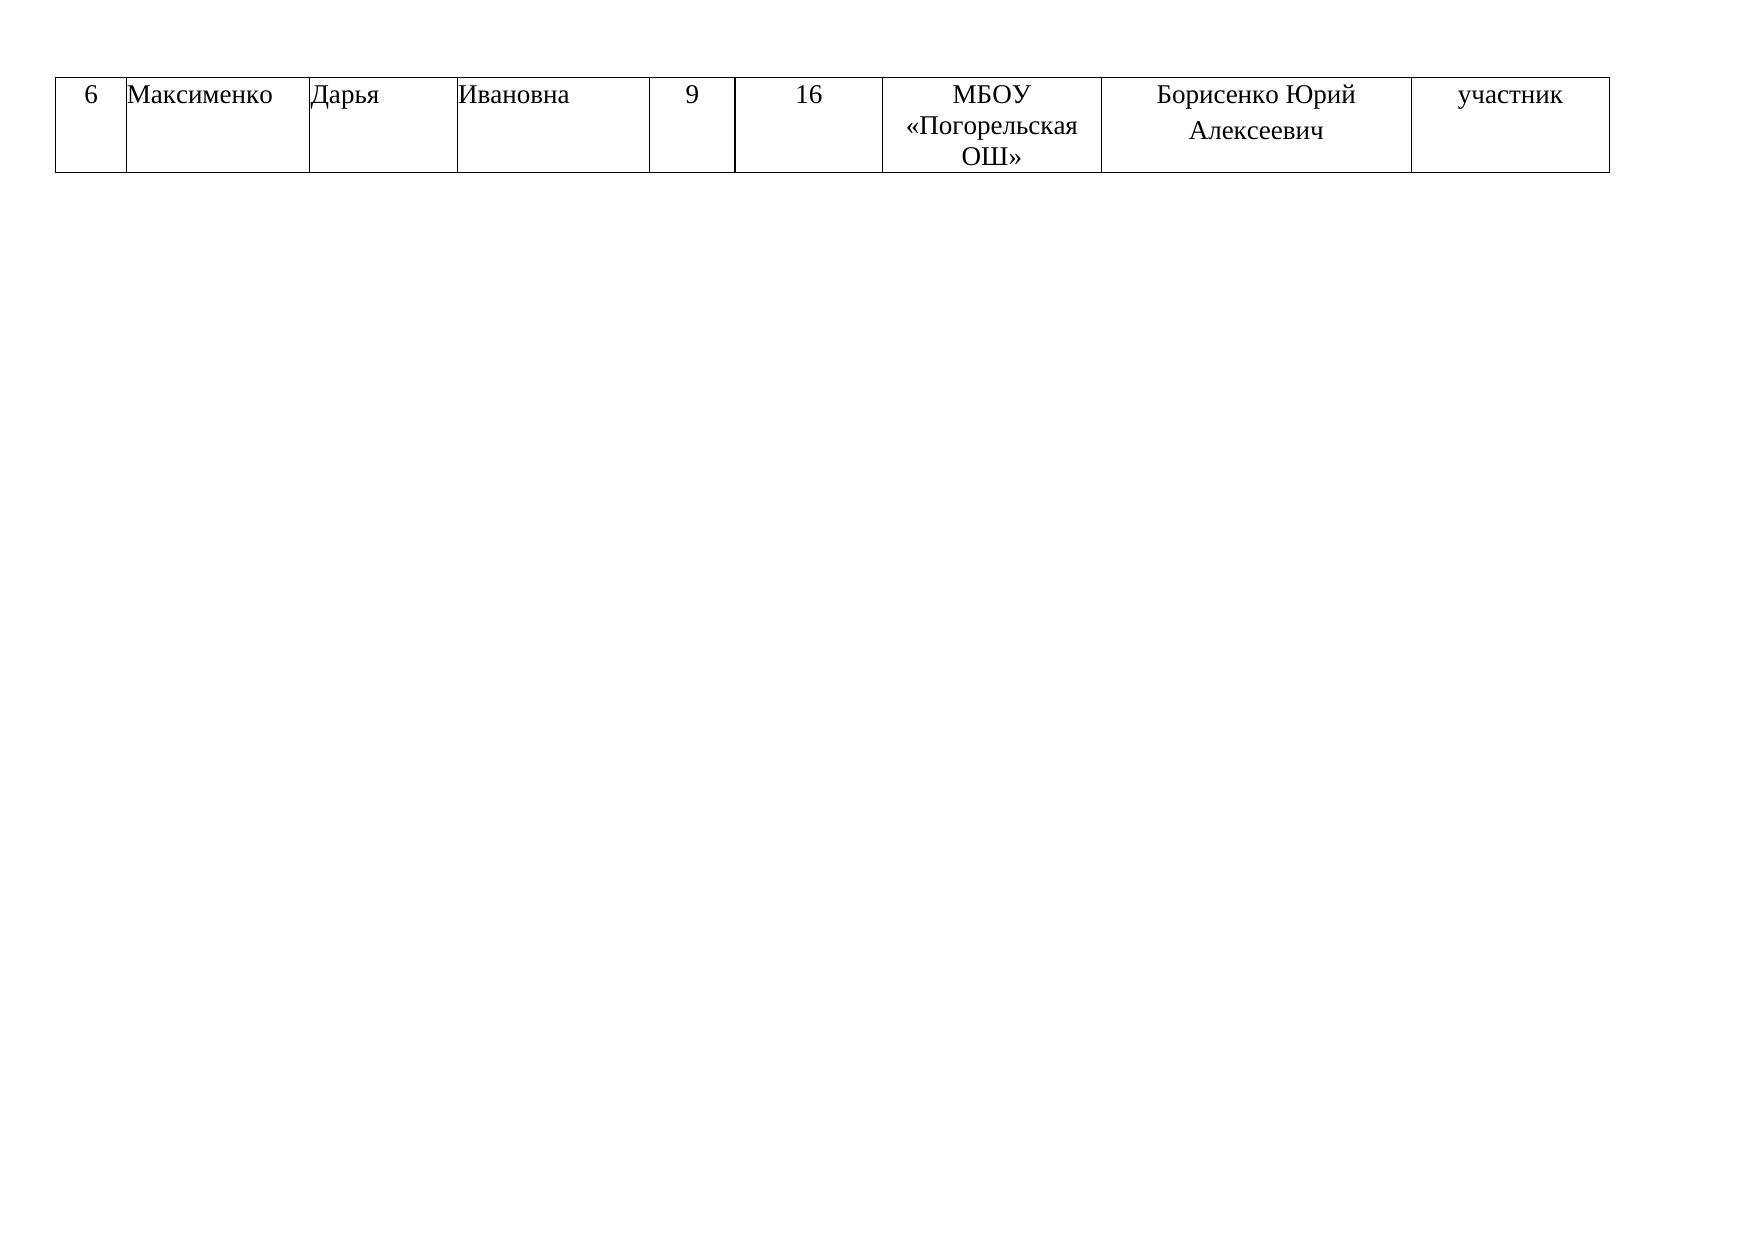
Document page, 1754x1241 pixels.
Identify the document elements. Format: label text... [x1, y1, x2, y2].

table_cell 6 [56, 78, 126, 172]
table_cell 16 [736, 78, 882, 172]
table_cell участник [1412, 78, 1609, 172]
table_cell 9 [650, 78, 734, 172]
table_cell Максименко [127, 78, 309, 172]
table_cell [883, 78, 1101, 172]
table_cell Дарья [310, 78, 457, 172]
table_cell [1102, 78, 1411, 172]
table_cell Ивановна [458, 78, 649, 172]
